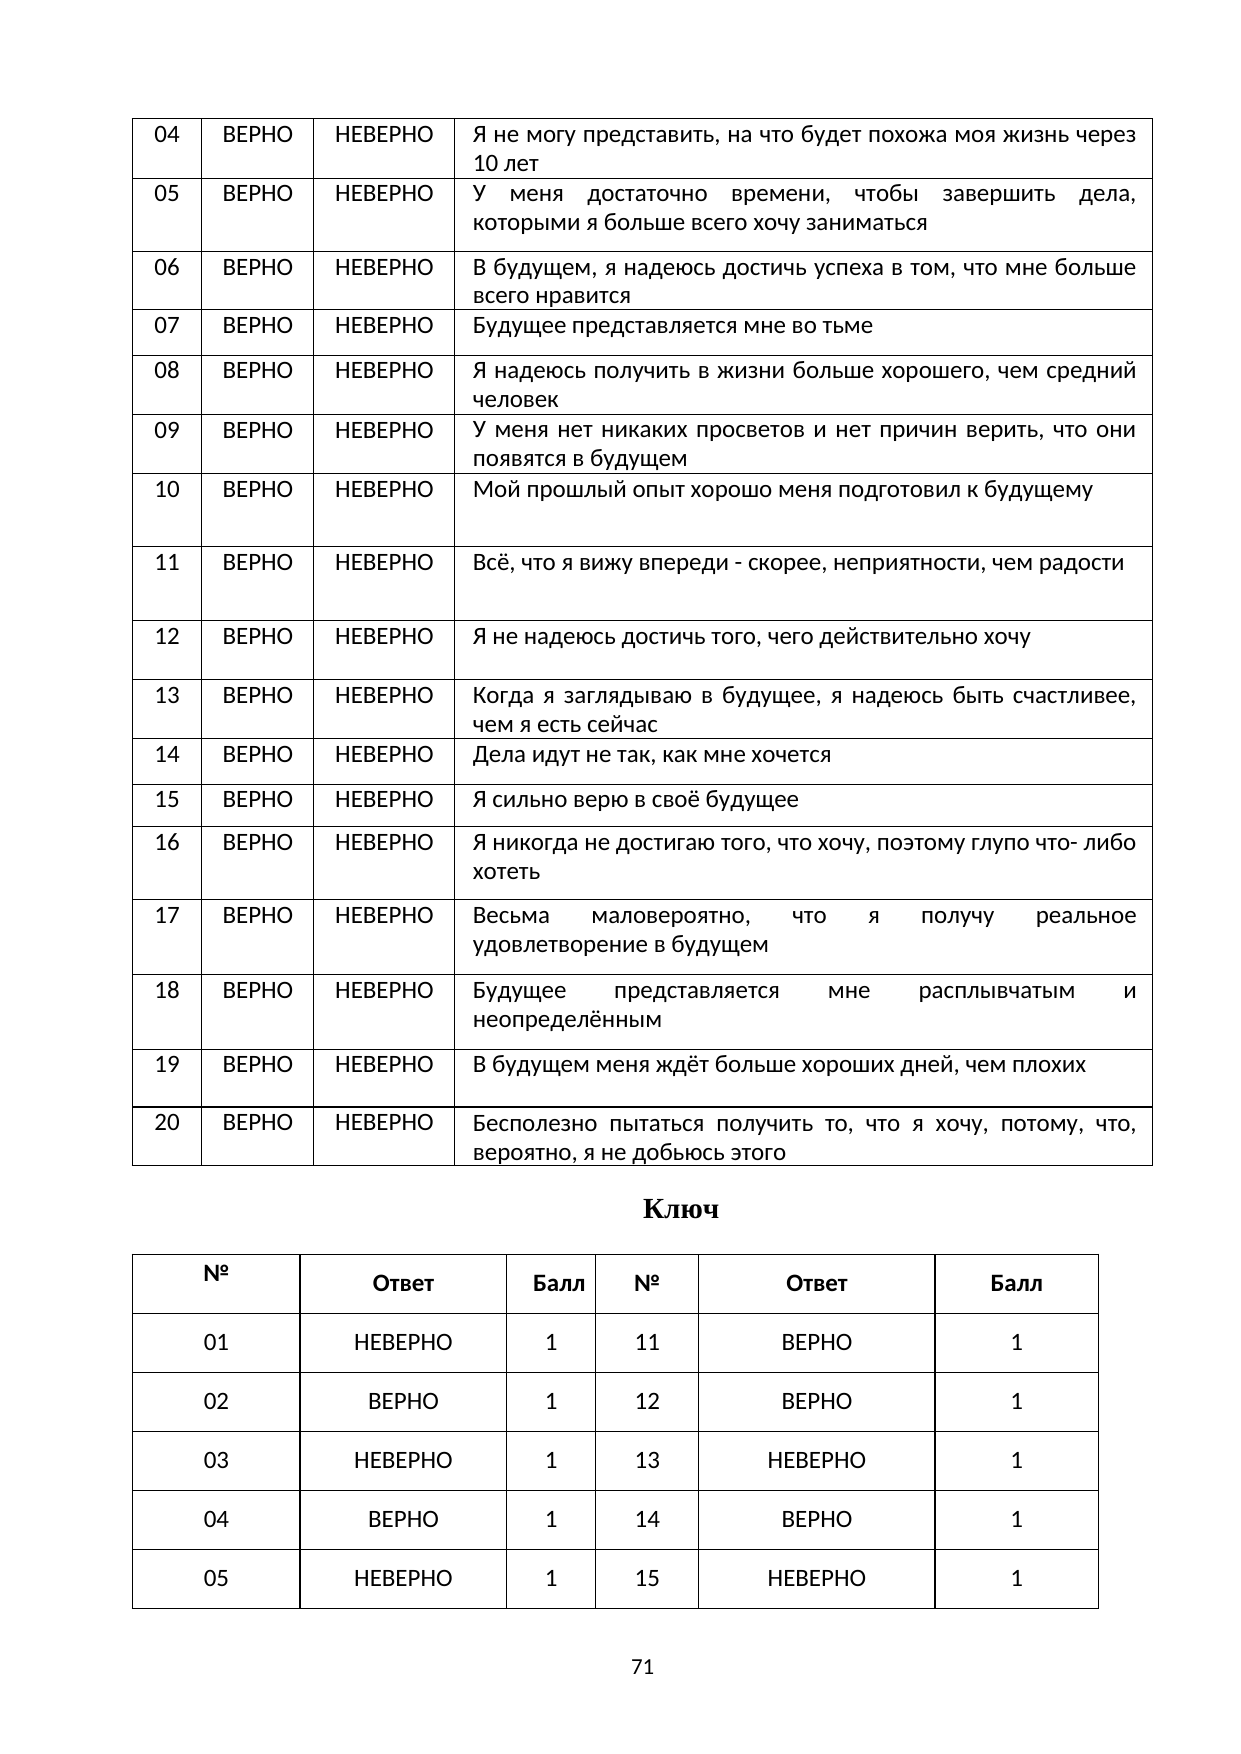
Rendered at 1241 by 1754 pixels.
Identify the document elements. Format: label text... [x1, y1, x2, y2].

table_cell 01 [133, 1314, 299, 1372]
table_cell 1 [936, 1491, 1098, 1549]
table_cell 18 [133, 975, 201, 1048]
table_cell НЕВЕРНО [314, 252, 454, 309]
table_cell Я не надеюсь достичь того, чего действительно хочу [455, 621, 1152, 679]
table_cell 20 [133, 1108, 201, 1165]
table_cell ВЕРНО [202, 179, 313, 251]
table_cell ВЕРНО [202, 547, 313, 620]
table_cell ВЕРНО [202, 310, 313, 354]
table_cell 10 [133, 474, 201, 546]
table_cell 15 [596, 1550, 698, 1608]
table_cell 14 [596, 1491, 698, 1549]
table_cell 15 [133, 785, 201, 826]
table_cell Я надеюсь получить в жизни больше хорошего, чем средний человек [455, 356, 1152, 414]
table_cell Когда я заглядываю в будущее, я надеюсь быть счастливее, чем я есть сейчас [455, 680, 1152, 738]
table_cell НЕВЕРНО [314, 356, 454, 414]
table_cell ВЕРНО [202, 621, 313, 679]
table_cell 09 [133, 415, 201, 473]
table_header Балл [936, 1255, 1098, 1313]
table_cell 1 [507, 1491, 595, 1549]
table_cell 1 [507, 1432, 595, 1490]
table_cell Мой прошлый опыт хорошо меня подготовил к будущему [455, 474, 1152, 546]
table_cell 05 [133, 1550, 299, 1608]
table_cell 04 [133, 119, 201, 177]
table_header Ответ [301, 1255, 506, 1313]
table_cell НЕВЕРНО [314, 975, 454, 1048]
table_cell НЕВЕРНО [314, 621, 454, 679]
table_cell 17 [133, 900, 201, 974]
table_cell ВЕРНО [202, 252, 313, 309]
table_cell 12 [133, 621, 201, 679]
table_cell 11 [133, 547, 201, 620]
table_cell ВЕРНО [202, 739, 313, 783]
table_cell ВЕРНО [202, 474, 313, 546]
table_cell ВЕРНО [301, 1491, 506, 1549]
table_cell У меня нет никаких просветов и нет причин верить, что они появятся в будущем [455, 415, 1152, 473]
table_cell НЕВЕРНО [314, 119, 454, 177]
table_cell ВЕРНО [301, 1373, 506, 1431]
table_cell ВЕРНО [699, 1373, 934, 1431]
table_cell 1 [507, 1314, 595, 1372]
table_cell НЕВЕРНО [314, 310, 454, 354]
table_cell ВЕРНО [202, 119, 313, 177]
table_cell НЕВЕРНО [314, 1108, 454, 1165]
table_cell 1 [936, 1432, 1098, 1490]
table_cell Бесполезно пытаться получить то, что я хочу, потому, что, вероятно, я не добьюсь этого [455, 1108, 1152, 1165]
table_cell НЕВЕРНО [314, 179, 454, 251]
table_cell 16 [133, 827, 201, 899]
table_cell НЕВЕРНО [314, 1050, 454, 1106]
table_cell Будущее представляется мне расплывчатым и неопределённым [455, 975, 1152, 1048]
table_cell 06 [133, 252, 201, 309]
table_cell НЕВЕРНО [314, 785, 454, 826]
table_cell Дела идут не так, как мне хочется [455, 739, 1152, 783]
table_cell 08 [133, 356, 201, 414]
table_cell Я никогда не достигаю того, что хочу, поэтому глупо что- либо хотеть [455, 827, 1152, 899]
table_cell 07 [133, 310, 201, 354]
table_cell 11 [596, 1314, 698, 1372]
table_cell Всё, что я вижу впереди - скорее, неприятности, чем радости [455, 547, 1152, 620]
table_cell 1 [507, 1373, 595, 1431]
table_cell 14 [133, 739, 201, 783]
table_cell НЕВЕРНО [301, 1432, 506, 1490]
table_cell ВЕРНО [202, 1050, 313, 1106]
table_cell Будущее представляется мне во тьме [455, 310, 1152, 354]
table_cell НЕВЕРНО [699, 1432, 934, 1490]
table_cell 05 [133, 179, 201, 251]
table_cell 12 [596, 1373, 698, 1431]
table_cell ВЕРНО [202, 827, 313, 899]
table_cell 1 [936, 1314, 1098, 1372]
table_cell ВЕРНО [699, 1491, 934, 1549]
table_cell В будущем меня ждёт больше хороших дней, чем плохих [455, 1050, 1152, 1106]
table_cell НЕВЕРНО [301, 1550, 506, 1608]
table_header № [133, 1255, 299, 1313]
table_cell ВЕРНО [202, 415, 313, 473]
table_cell У меня достаточно времени, чтобы завершить дела, которыми я больше всего хочу заниматься [455, 179, 1152, 251]
table_cell 03 [133, 1432, 299, 1490]
table_cell 1 [936, 1373, 1098, 1431]
text Ключ [133, 1195, 1152, 1224]
table_cell ВЕРНО [202, 1108, 313, 1165]
table_cell Я сильно верю в своё будущее [455, 785, 1152, 826]
table_cell НЕВЕРНО [314, 827, 454, 899]
table_cell НЕВЕРНО [314, 547, 454, 620]
table_header № [596, 1255, 698, 1313]
table_cell 1 [507, 1550, 595, 1608]
table_cell Я не могу представить, на что будет похожа моя жизнь через 10 лет [455, 119, 1152, 177]
table_cell НЕВЕРНО [301, 1314, 506, 1372]
table_cell 13 [133, 680, 201, 738]
table_cell ВЕРНО [202, 680, 313, 738]
table_cell Весьма маловероятно, что я получу реальное удовлетворение в будущем [455, 900, 1152, 974]
table_cell 1 [936, 1550, 1098, 1608]
table_cell ВЕРНО [202, 785, 313, 826]
table_cell 19 [133, 1050, 201, 1106]
table_cell 02 [133, 1373, 299, 1431]
table_header Балл [507, 1255, 595, 1313]
table_cell 04 [133, 1491, 299, 1549]
table_cell НЕВЕРНО [314, 415, 454, 473]
table_cell ВЕРНО [202, 900, 313, 974]
table_cell НЕВЕРНО [314, 739, 454, 783]
table_cell В будущем, я надеюсь достичь успеха в том, что мне больше всего нравится [455, 252, 1152, 309]
table_cell НЕВЕРНО [699, 1550, 934, 1608]
table_cell НЕВЕРНО [314, 680, 454, 738]
table_header Ответ [699, 1255, 934, 1313]
table_cell ВЕРНО [202, 356, 313, 414]
table_cell ВЕРНО [699, 1314, 934, 1372]
table_cell НЕВЕРНО [314, 900, 454, 974]
table_cell 13 [596, 1432, 698, 1490]
table_cell НЕВЕРНО [314, 474, 454, 546]
table_cell ВЕРНО [202, 975, 313, 1048]
